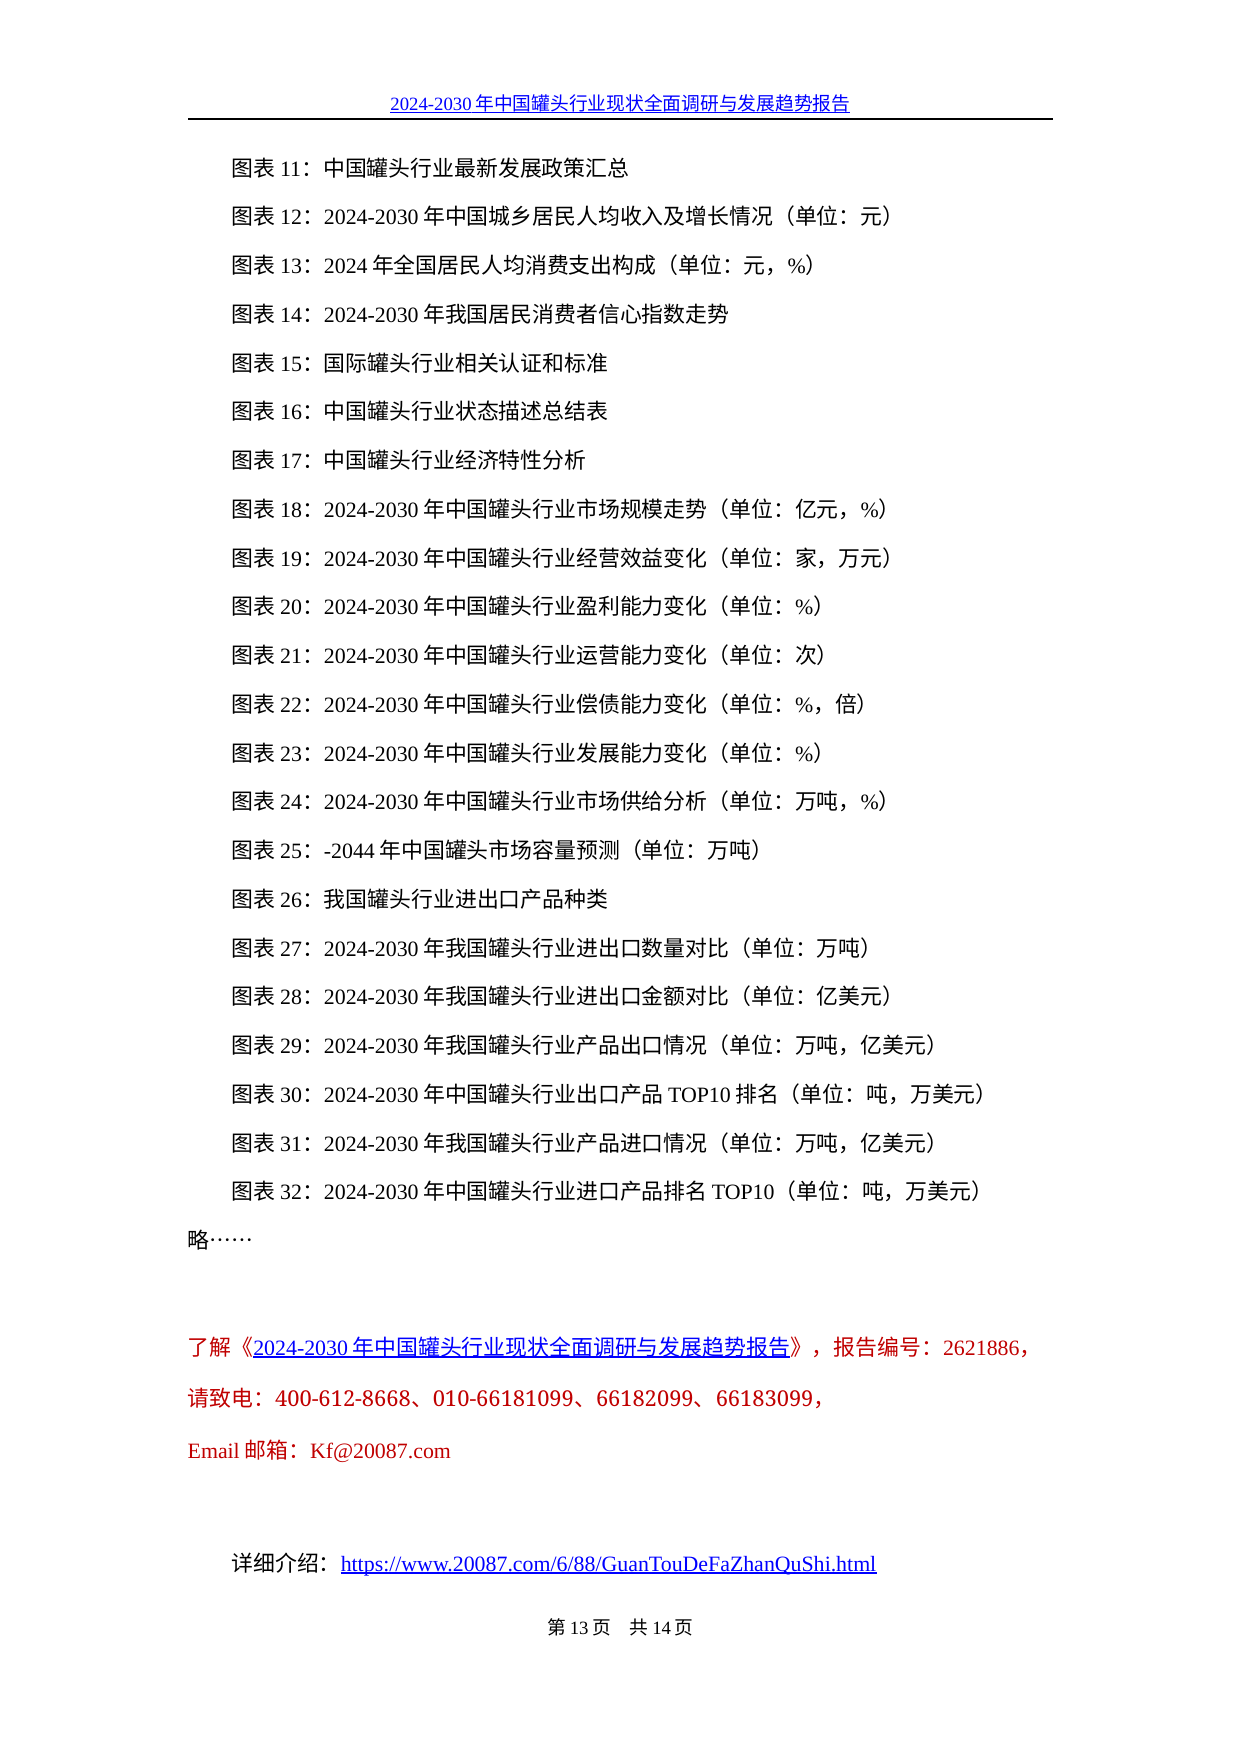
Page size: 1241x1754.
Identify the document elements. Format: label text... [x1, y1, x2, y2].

text 请致电：400-612-8668、010-66181099、66182099、66183099， [187, 1381, 1053, 1413]
text 详细介绍：https://www.20087.com/6/88/GuanTouDeFaZhanQuShi.html [187, 1545, 1053, 1578]
text Email邮箱：Kf@20087.com [187, 1432, 1053, 1465]
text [187, 150, 1053, 1255]
text 了解《2024-2030年中国罐头行业现状全面调研与发展趋势报告》，报告编号：2621886， [187, 1329, 1053, 1362]
